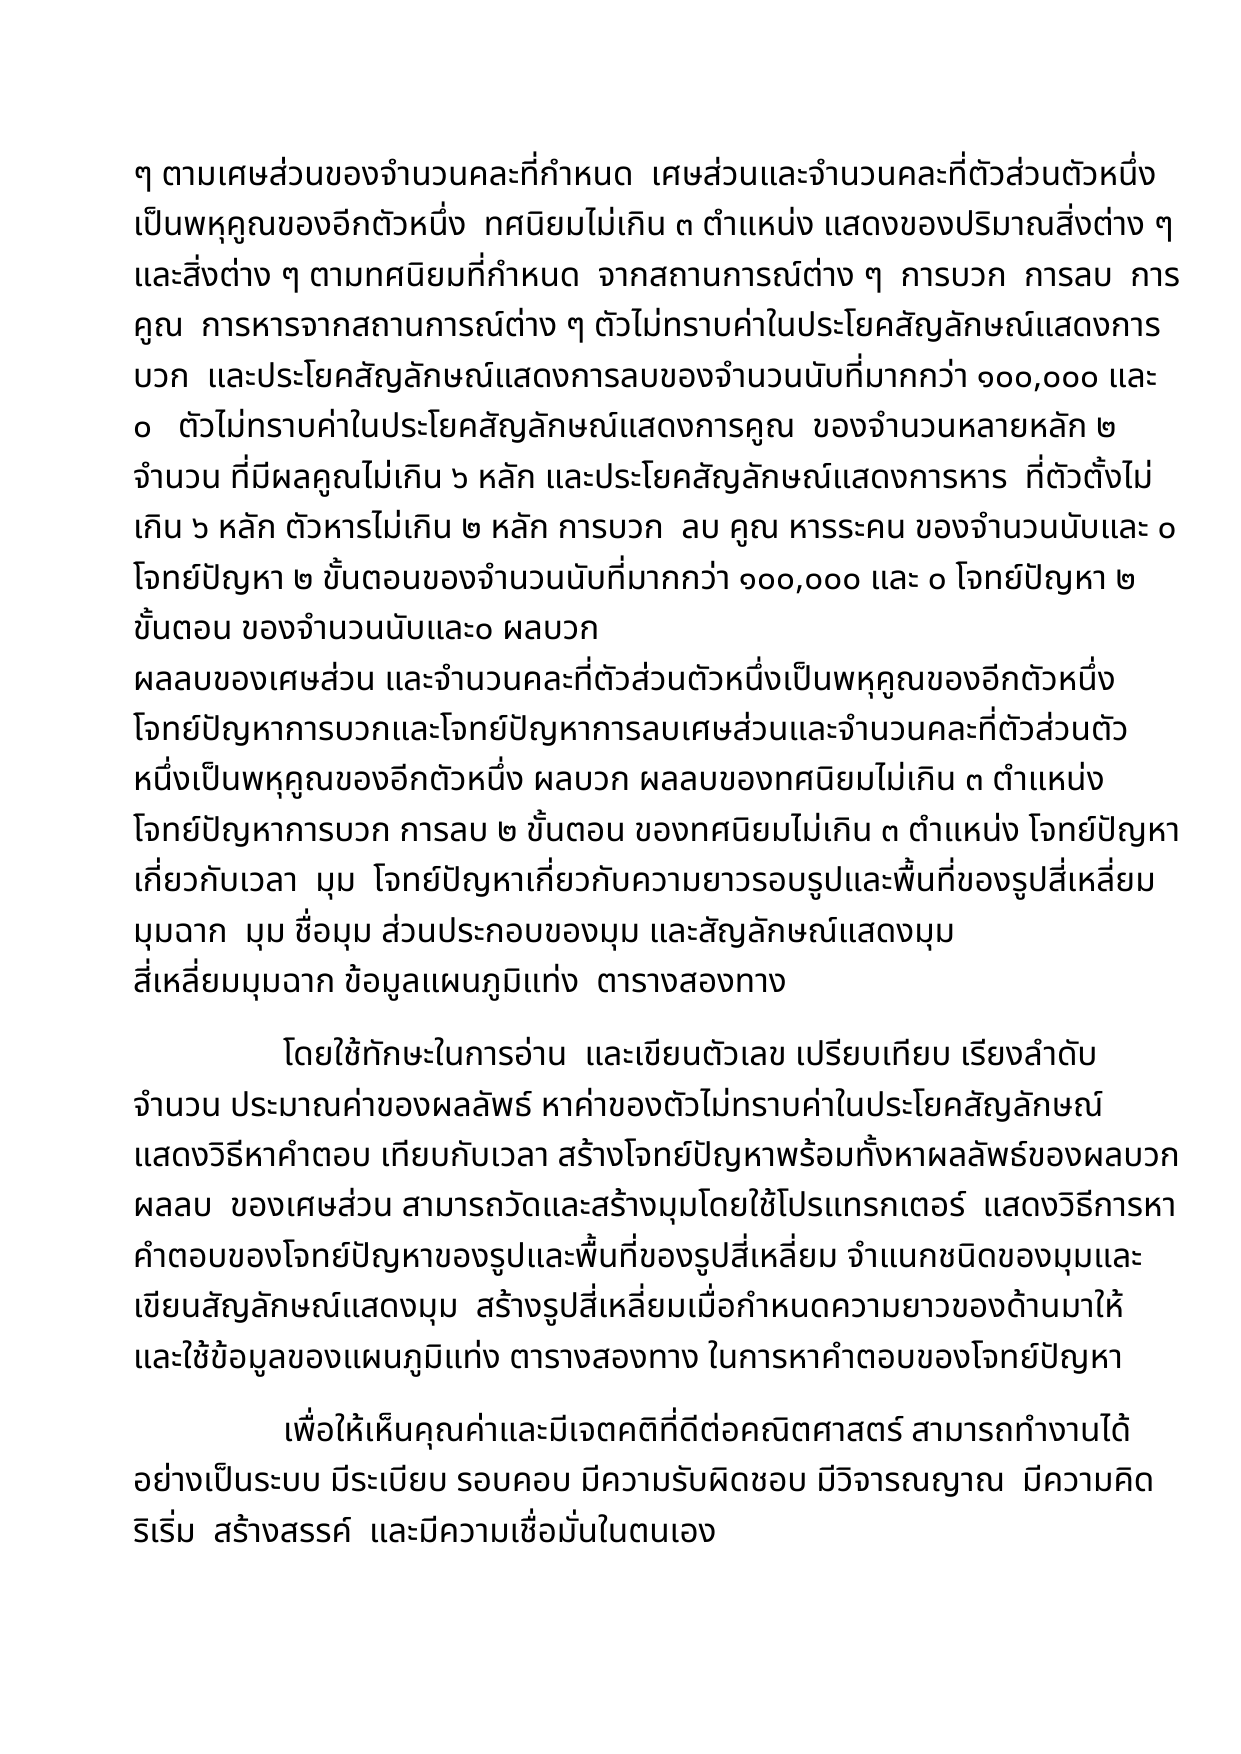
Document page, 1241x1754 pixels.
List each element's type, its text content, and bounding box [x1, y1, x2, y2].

text เพื่อให้เห็นคุณค่าและมีเจตคติที่ดีต่อคณิตศาสตร์ สามารถทำงานได้อย่างเป็นระบบ มีระเบียบ รอบคอบ มีความรับผิดชอบ มีวิจารณญาณ มีความคิดริเริ่ม สร้างสรรค์ และมีความเชื่อมั่นในตนเอง [133, 1406, 1181, 1557]
text โดยใช้ทักษะในการอ่าน และเขียนตัวเลข เปรียบเทียบ เรียงลำดับจำนวน ประมาณค่าของผลลัพธ์ หาค่าของตัวไม่ทราบค่าในประโยคสัญลักษณ์ แสดงวิธีหาคำตอบ เทียบกับเวลา สร้างโจทย์ปัญหาพร้อมทั้งหาผลลัพธ์ของผลบวก ผลลบ ของเศษส่วน สามารถวัดและสร้างมุมโดยใช้โปรแทรกเตอร์ แสดงวิธีการหาคำตอบของโจทย์ปัญหาของรูปและพื้นที่ของรูปสี่เหลี่ยม จำแนกชนิดของมุมและเขียนสัญลักษณ์แสดงมุม สร้างรูปสี่เหลี่ยมเมื่อกำหนดความยาวของด้านมาให้ และใช้ข้อมูลของแผนภูมิแท่ง ตารางสองทาง ในการหาคำตอบของโจทย์ปัญหา [133, 1030, 1181, 1383]
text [133, 150, 1181, 1007]
